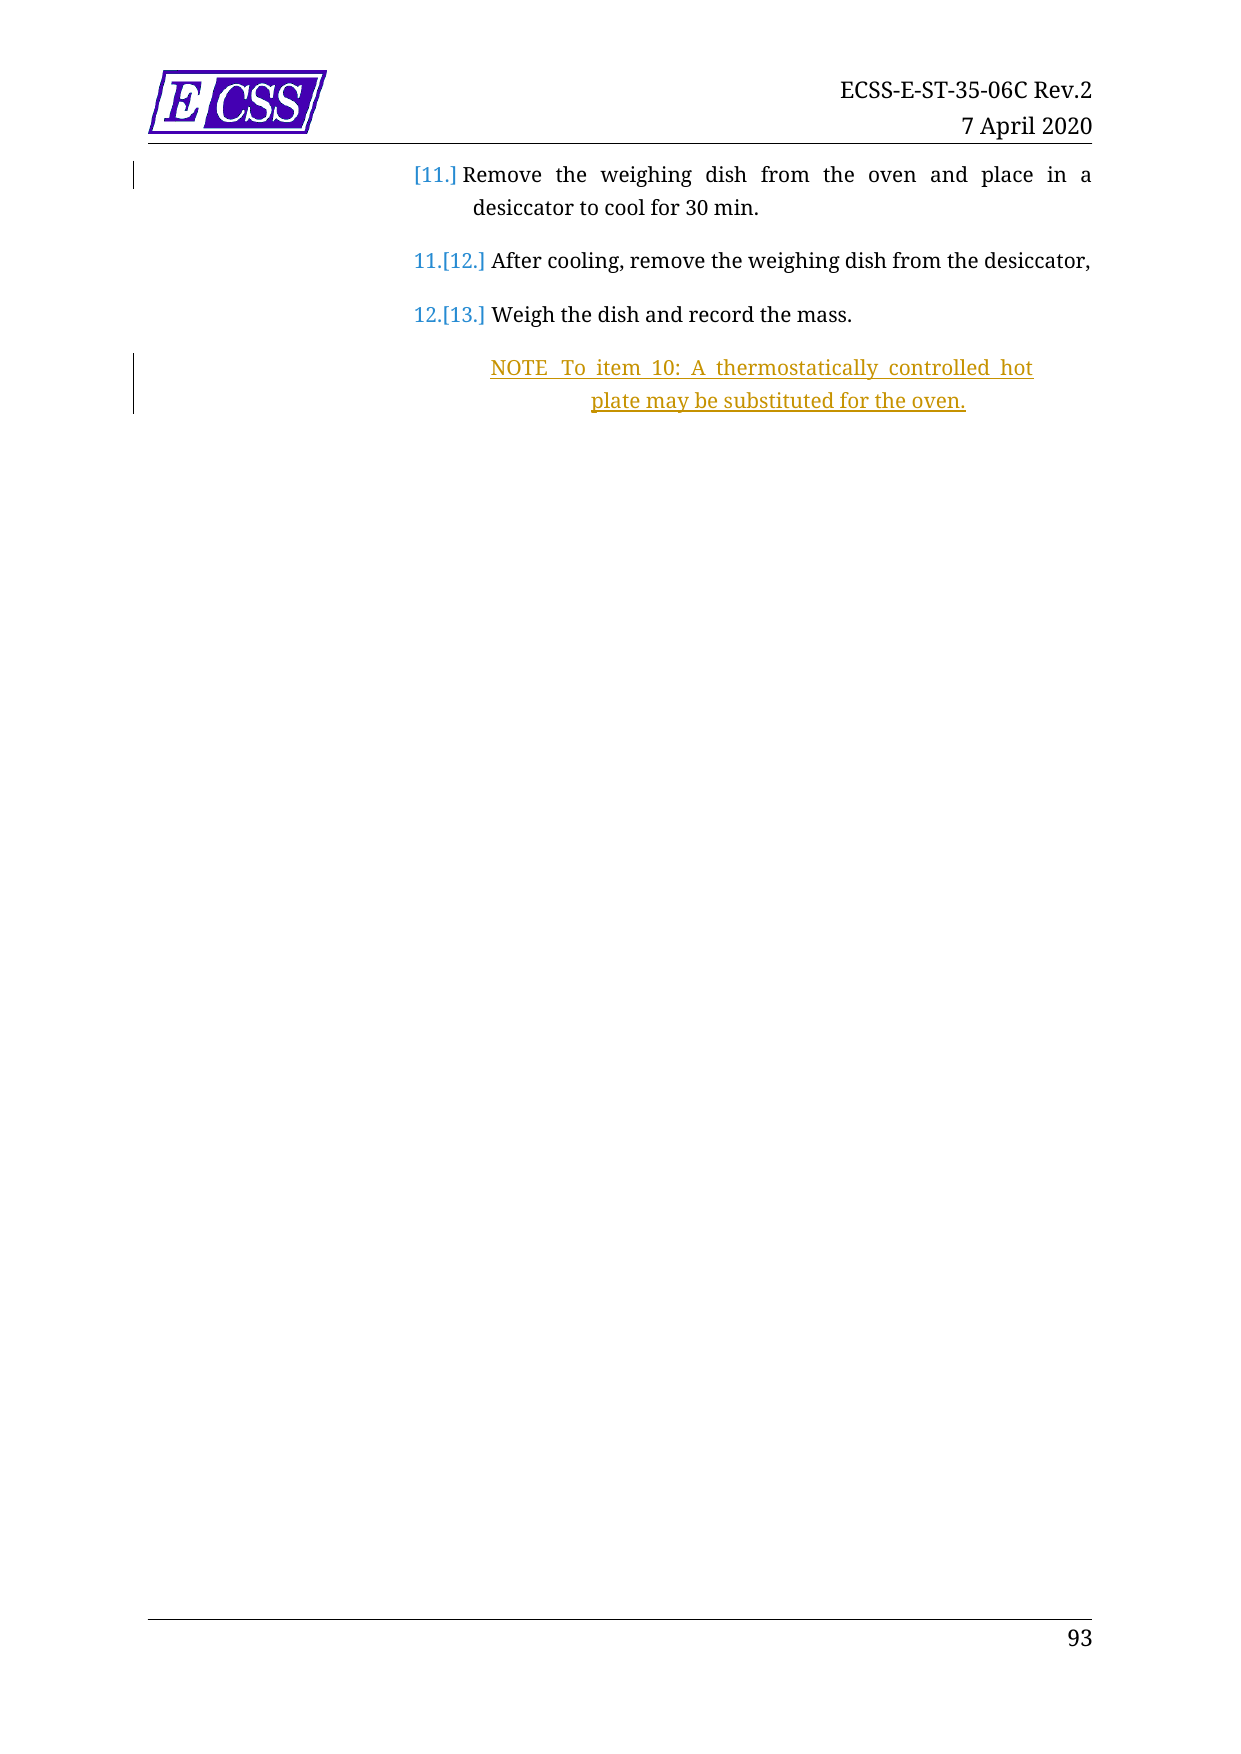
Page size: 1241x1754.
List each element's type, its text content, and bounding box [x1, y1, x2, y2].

text Weigh the dish and record the mass. [413, 300, 1092, 328]
picture [148, 70, 327, 134]
text After cooling, remove the weighing dish from the desiccator, [413, 247, 1092, 275]
text Remove the weighing dish from the oven and place in a desiccator to cool for 30 min. [413, 161, 1092, 222]
